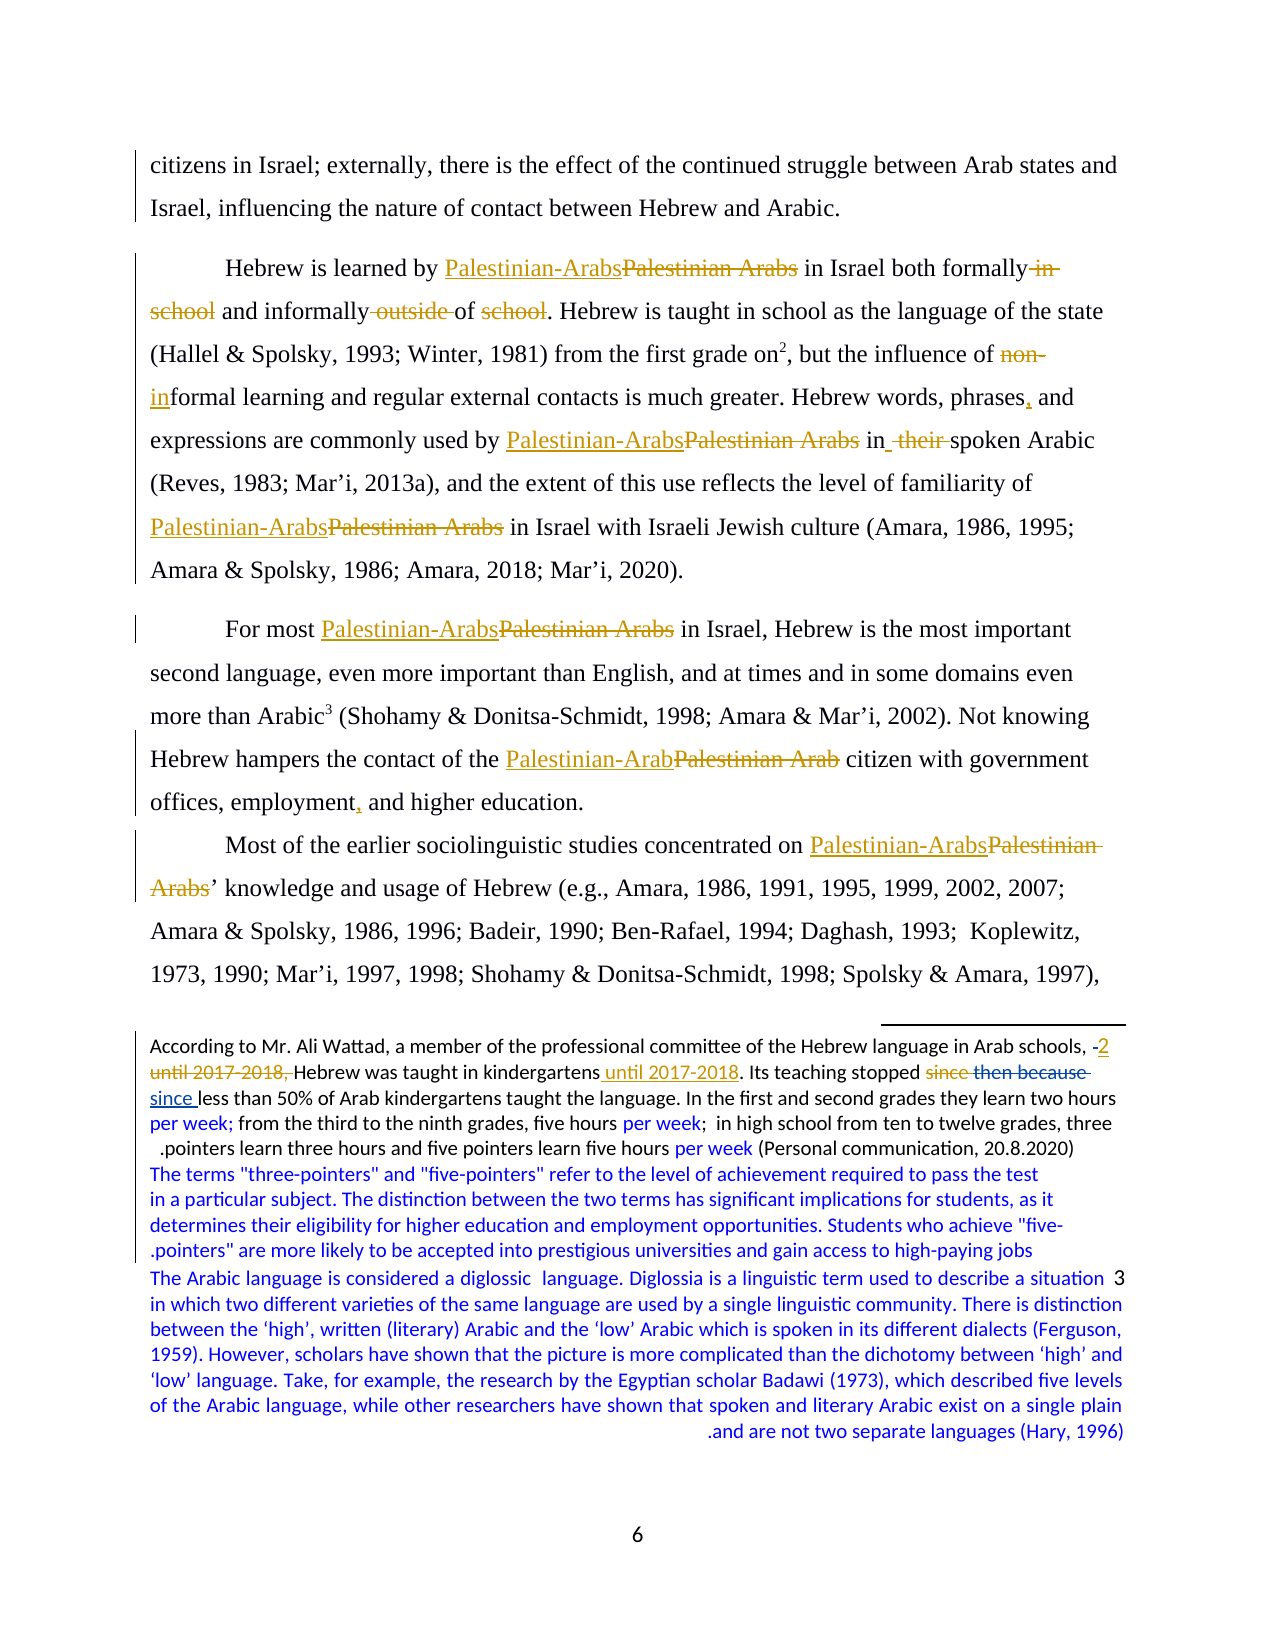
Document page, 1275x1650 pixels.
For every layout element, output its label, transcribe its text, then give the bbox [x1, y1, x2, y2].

text Most of the earlier sociolinguistic studies concentrated on ’ knowledge and usage of Hebrew (e.g., Amara, 1986, 1991, 1995, 1999, 2002, 2007; Amara & Spolsky, 1986, 1996; Badeir, 1990; Ben-Rafael, 1994; Daghash, 1993; Koplewitz, 1973, 1990; Mar’i, 1997, 1998; Shohamy & Donitsa-Schmidt, 1998; Spolsky & Amara, 1997), while more recent studies have focused on language education policies (e.g., Amara, 2018; Amara & Mar’i, 1999, 2002; Hamid, 2009; Mar’i, 2008, 2013b; Skaaraas, 2009; Spolsky & Shohamy, 1999a, 1999b). However, the issue of teaching Hebrew from an early age Palestinian children has not received attention. This paper s to fill in this lacuna. [150, 830, 1125, 988]
text For most in Israel, Hebrew is the most important second language, even more important than English, and at times and in some domains even more than Arabic (Shohamy & Donitsa-Schmidt, 1998; Amara & Mar’i, 2002). Not knowing Hebrew hampers the contact of the citizen with government offices, employment and higher education. [150, 614, 1125, 816]
text Hebrew is learned by in Israel both formally and informally. Hebrew is taught in school as the language of the state (Hallel & Spolsky, 1993; Winter, 1981) from the first grade on, but the influence of formal learning and regular external contacts is much greater. Hebrew words, phrases and expressions are commonly used by inspoken Arabic (Reves, 1983; Mar’i, 2013a), and the extent of this use reflects the level of familiarity of in Israel with Israeli Jewish culture (Amara, 1986, 1995; Amara & Spolsky, 1986; Amara, 2018; Mar’i, 2020). [150, 253, 1125, 583]
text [150, 150, 1125, 222]
